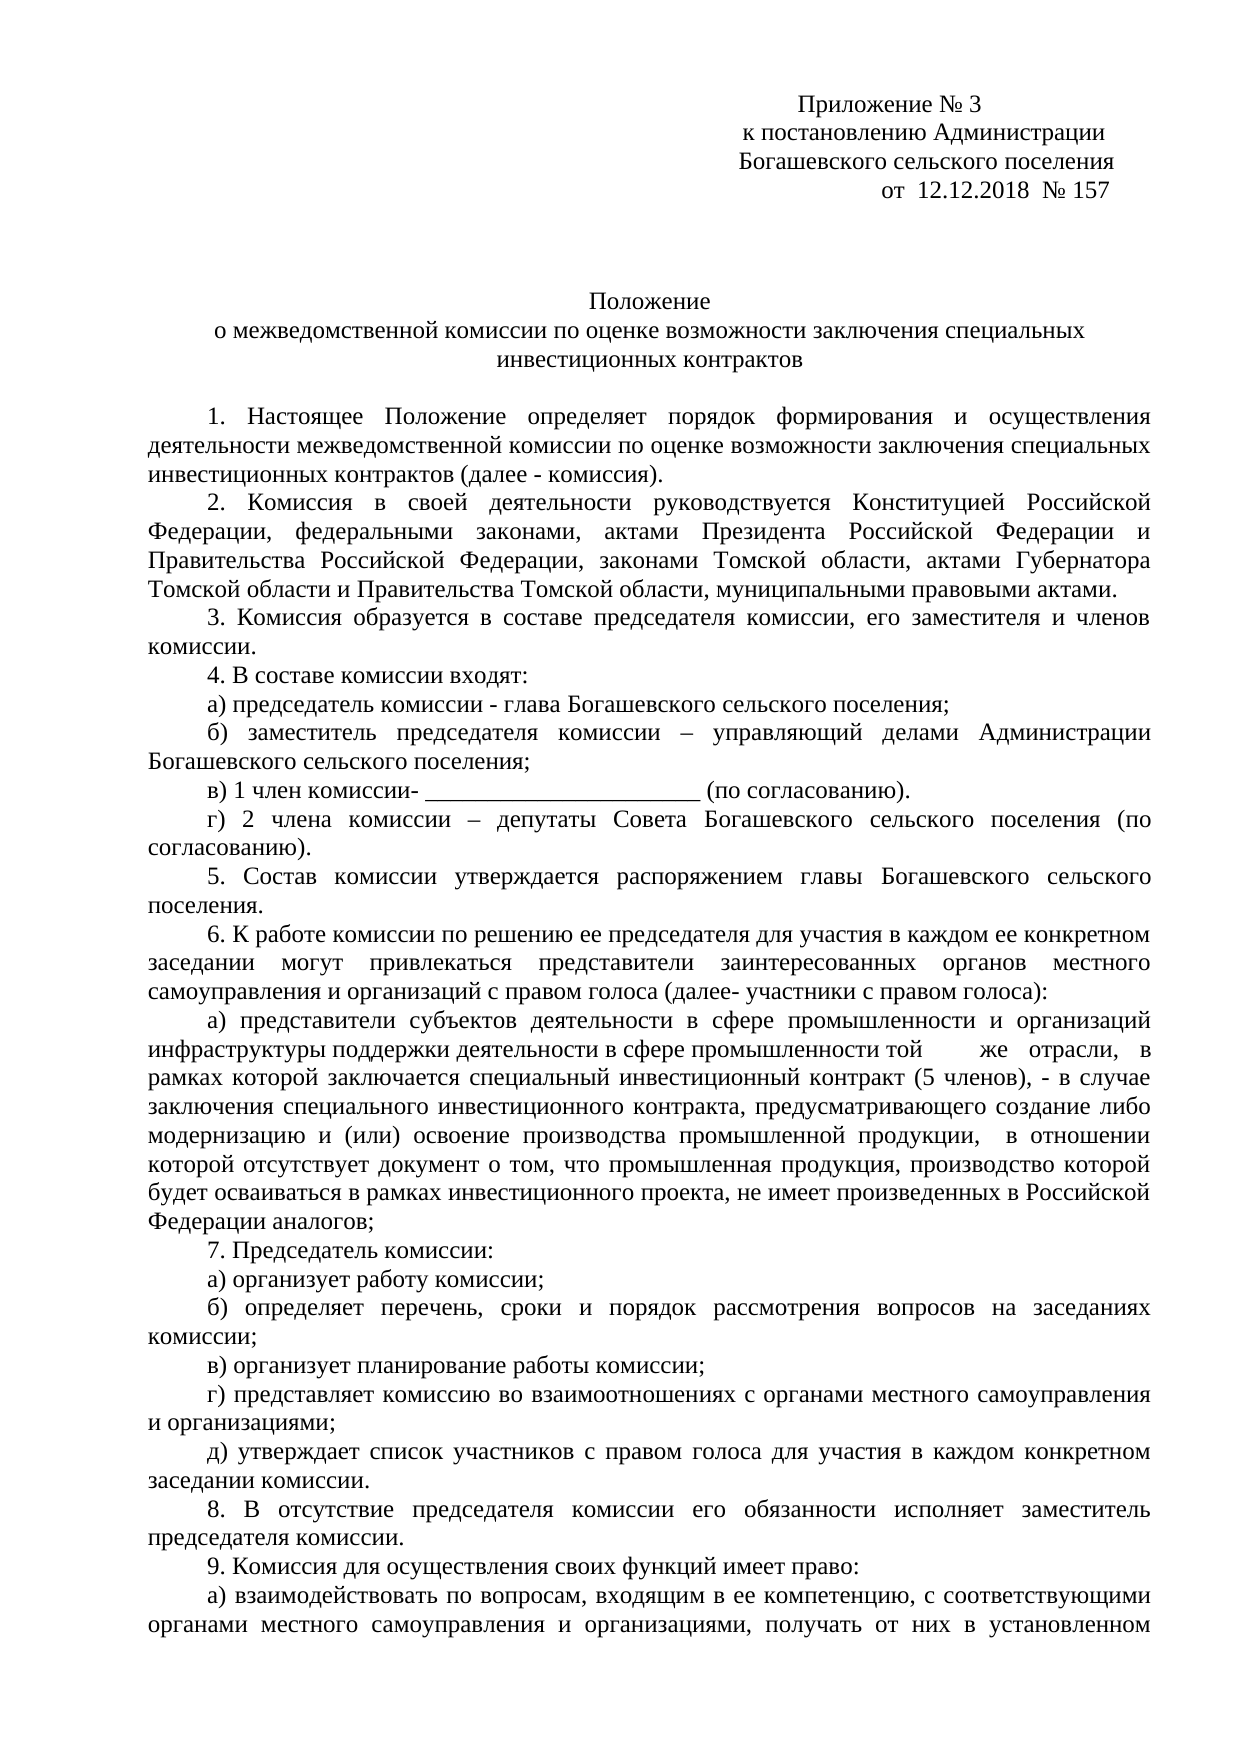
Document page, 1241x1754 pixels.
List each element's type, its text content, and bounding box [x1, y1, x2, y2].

text д) утверждает список участников с правом голоса для участия в каждом конкретном заседании комиссии. [148, 1436, 1152, 1494]
text к постановлению Администрации Богашевского сельского поселения [724, 117, 1152, 175]
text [148, 1580, 1152, 1637]
text 8. В отсутствие председателя комиссии его обязанности исполняет заместитель председателя комиссии. [148, 1494, 1152, 1551]
text 7. Председатель комиссии: [148, 1235, 1152, 1264]
text 6. К работе комиссии по решению ее председателя для участия в каждом ее конкретном заседании могут привлекаться представители заинтересованных органов местного самоуправления и организаций с правом голоса (далее- участники с правом голоса): [148, 919, 1152, 1005]
text г) 2 члена комиссии – депутаты Совета Богашевского сельского поселения (по согласованию). [148, 804, 1152, 861]
text Приложение № 3 [148, 89, 1152, 117]
text а) представители субъектов деятельности в сфере промышленности и организаций инфраструктуры поддержки деятельности в сфере промышленности той же отрасли, в рамках которой заключается специальный инвестиционный контракт (5 членов), - в случае заключения специального инвестиционного контракта, предусматривающего создание либо модернизацию и (или) освоение производства промышленной продукции, в отношении которой отсутствует документ о том, что промышленная продукция, производство которой будет осваиваться в рамках инвестиционного проекта, не имеет произведенных в Российской Федерации аналогов; [148, 1005, 1152, 1235]
text от 12.12.2018 № 157 [148, 175, 1152, 204]
text 3. Комиссия образуется в составе председателя комиссии, его заместителя и членов комиссии. [148, 602, 1152, 660]
text в) организует планирование работы комиссии; [148, 1350, 1152, 1379]
text 2. Комиссия в своей деятельности руководствуется Конституцией Российской Федерации, федеральными законами, актами Президента Российской Федерации и Правительства Российской Федерации, законами Томской области, актами Губернатора Томской области и Правительства Томской области, муниципальными правовыми актами. [148, 487, 1152, 602]
text 9. Комиссия для осуществления своих функций имеет право: [148, 1551, 1152, 1580]
text б) заместитель председателя комиссии – управляющий делами Администрации Богашевского сельского поселения; [148, 717, 1152, 775]
text а) председатель комиссии - глава Богашевского сельского поселения; [148, 689, 1152, 717]
text 5. Состав комиссии утверждается распоряжением главы Богашевского сельского поселения. [148, 861, 1152, 919]
text в) 1 член комиссии- ______________________ (по согласованию). [148, 775, 1152, 804]
text 1. Настоящее Положение определяет порядок формирования и осуществления деятельности межведомственной комиссии по оценке возможности заключения специальных инвестиционных контрактов (далее - комиссия). [148, 401, 1152, 487]
text б) определяет перечень, сроки и порядок рассмотрения вопросов на заседаниях комиссии; [148, 1292, 1152, 1350]
text а) организует работу комиссии; [148, 1264, 1152, 1292]
text о межведомственной комиссии по оценке возможности заключения специальных инвестиционных контрактов [148, 315, 1152, 372]
text г) представляет комиссию во взаимоотношениях с органами местного самоуправления и организациями; [148, 1379, 1152, 1436]
text Положение [148, 286, 1152, 315]
text 4. В составе комиссии входят: [148, 660, 1152, 689]
